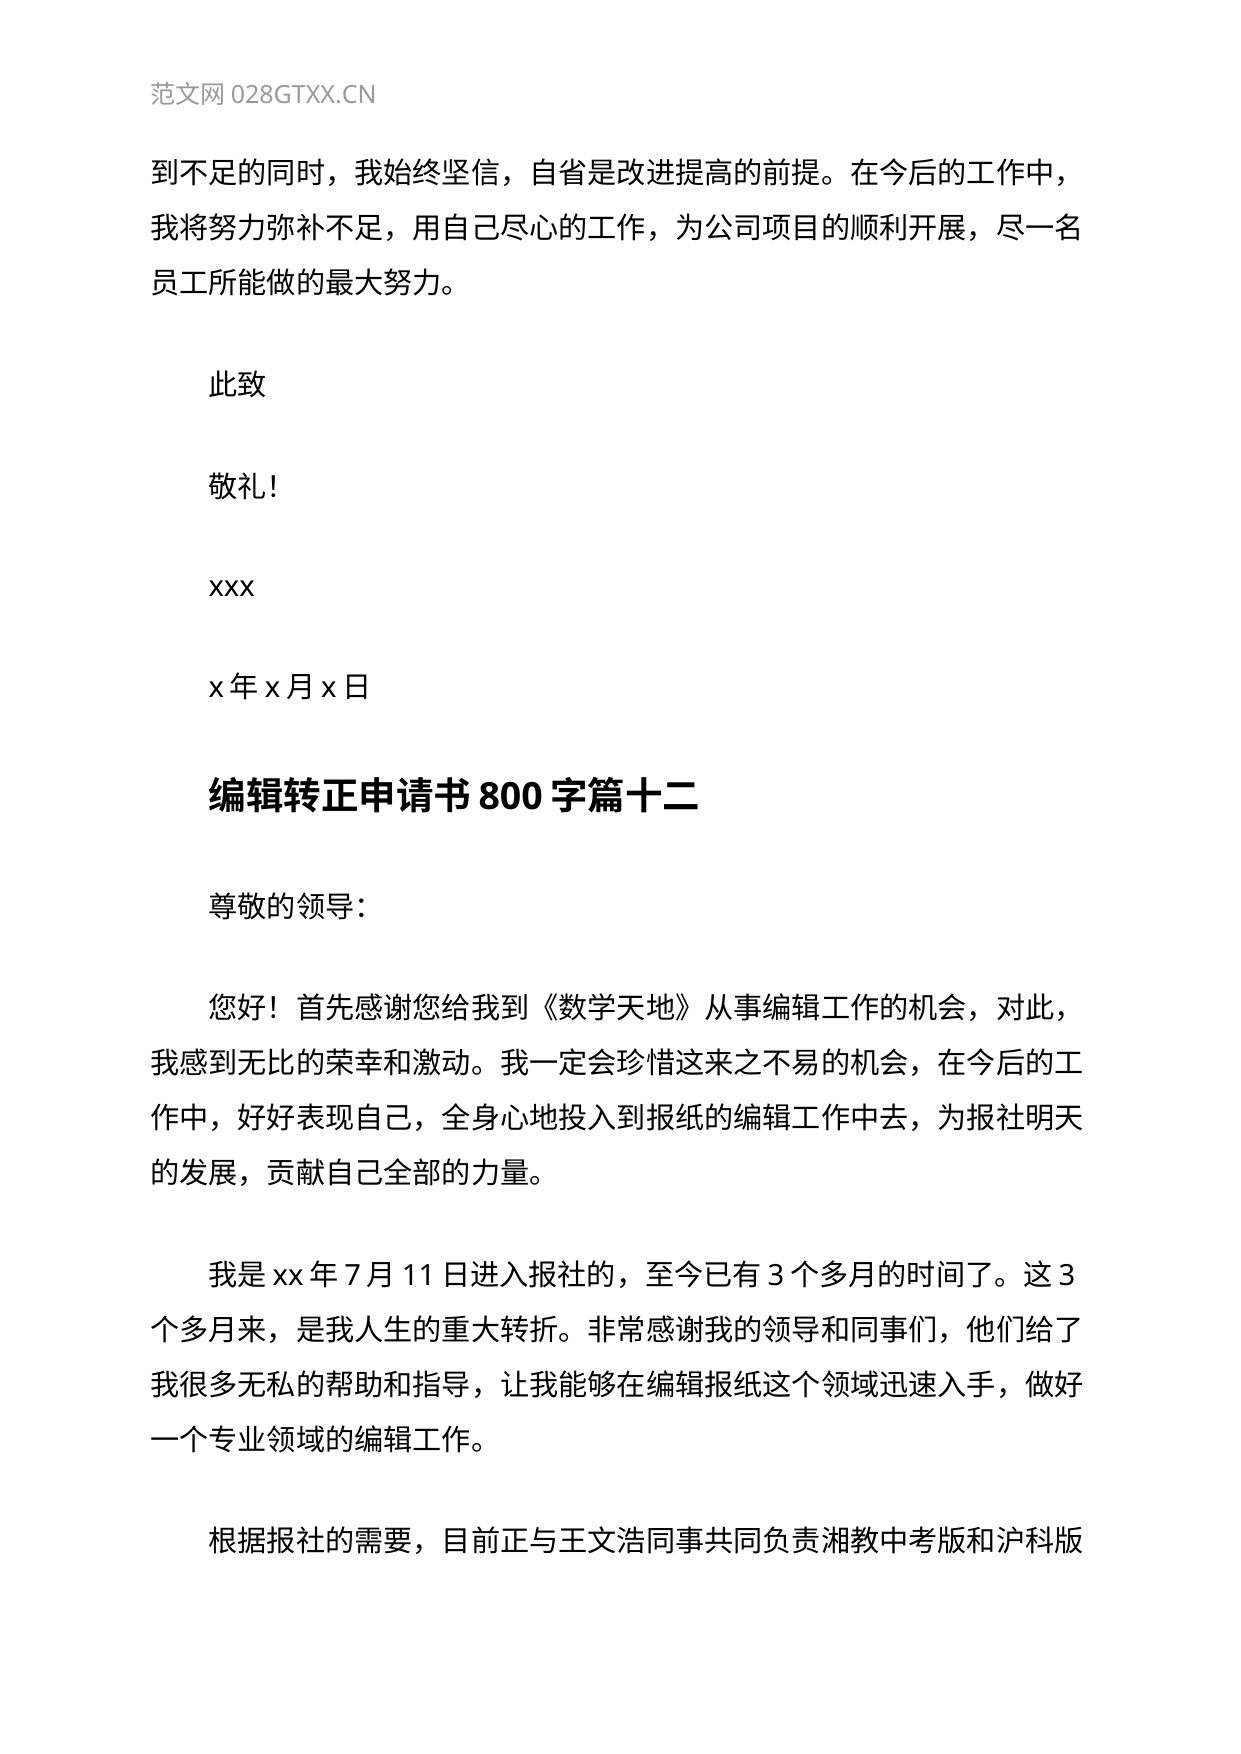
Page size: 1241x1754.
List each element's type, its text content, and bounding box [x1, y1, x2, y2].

text 尊敬的领导： [150, 883, 1090, 925]
text xxx [150, 565, 1090, 605]
text 敬礼！ [150, 463, 1090, 506]
text 您好！首先感谢您给我到《数学天地》从事编辑工作的机会，对此，我感到无比的荣幸和激动。我一定会珍惜这来之不易的机会，在今后的工作中，好好表现自己，全身心地投入到报纸的编辑工作中去，为报社明天的发展，贡献自己全部的力量。 [150, 985, 1090, 1192]
text 我是xx年7月11日进入报社的，至今已有3个多月的时间了。这3个多月来，是我人生的重大转折。非常感谢我的领导和同事们，他们给了我很多无私的帮助和指导，让我能够在编辑报纸这个领域迅速入手，做好一个专业领域的编辑工作。 [150, 1251, 1090, 1458]
text 此致 [150, 362, 1090, 404]
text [150, 150, 1090, 302]
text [150, 1518, 1090, 1560]
text x年x月x日 [150, 663, 1090, 706]
text 编辑转正申请书800字篇十二 [150, 766, 1090, 820]
